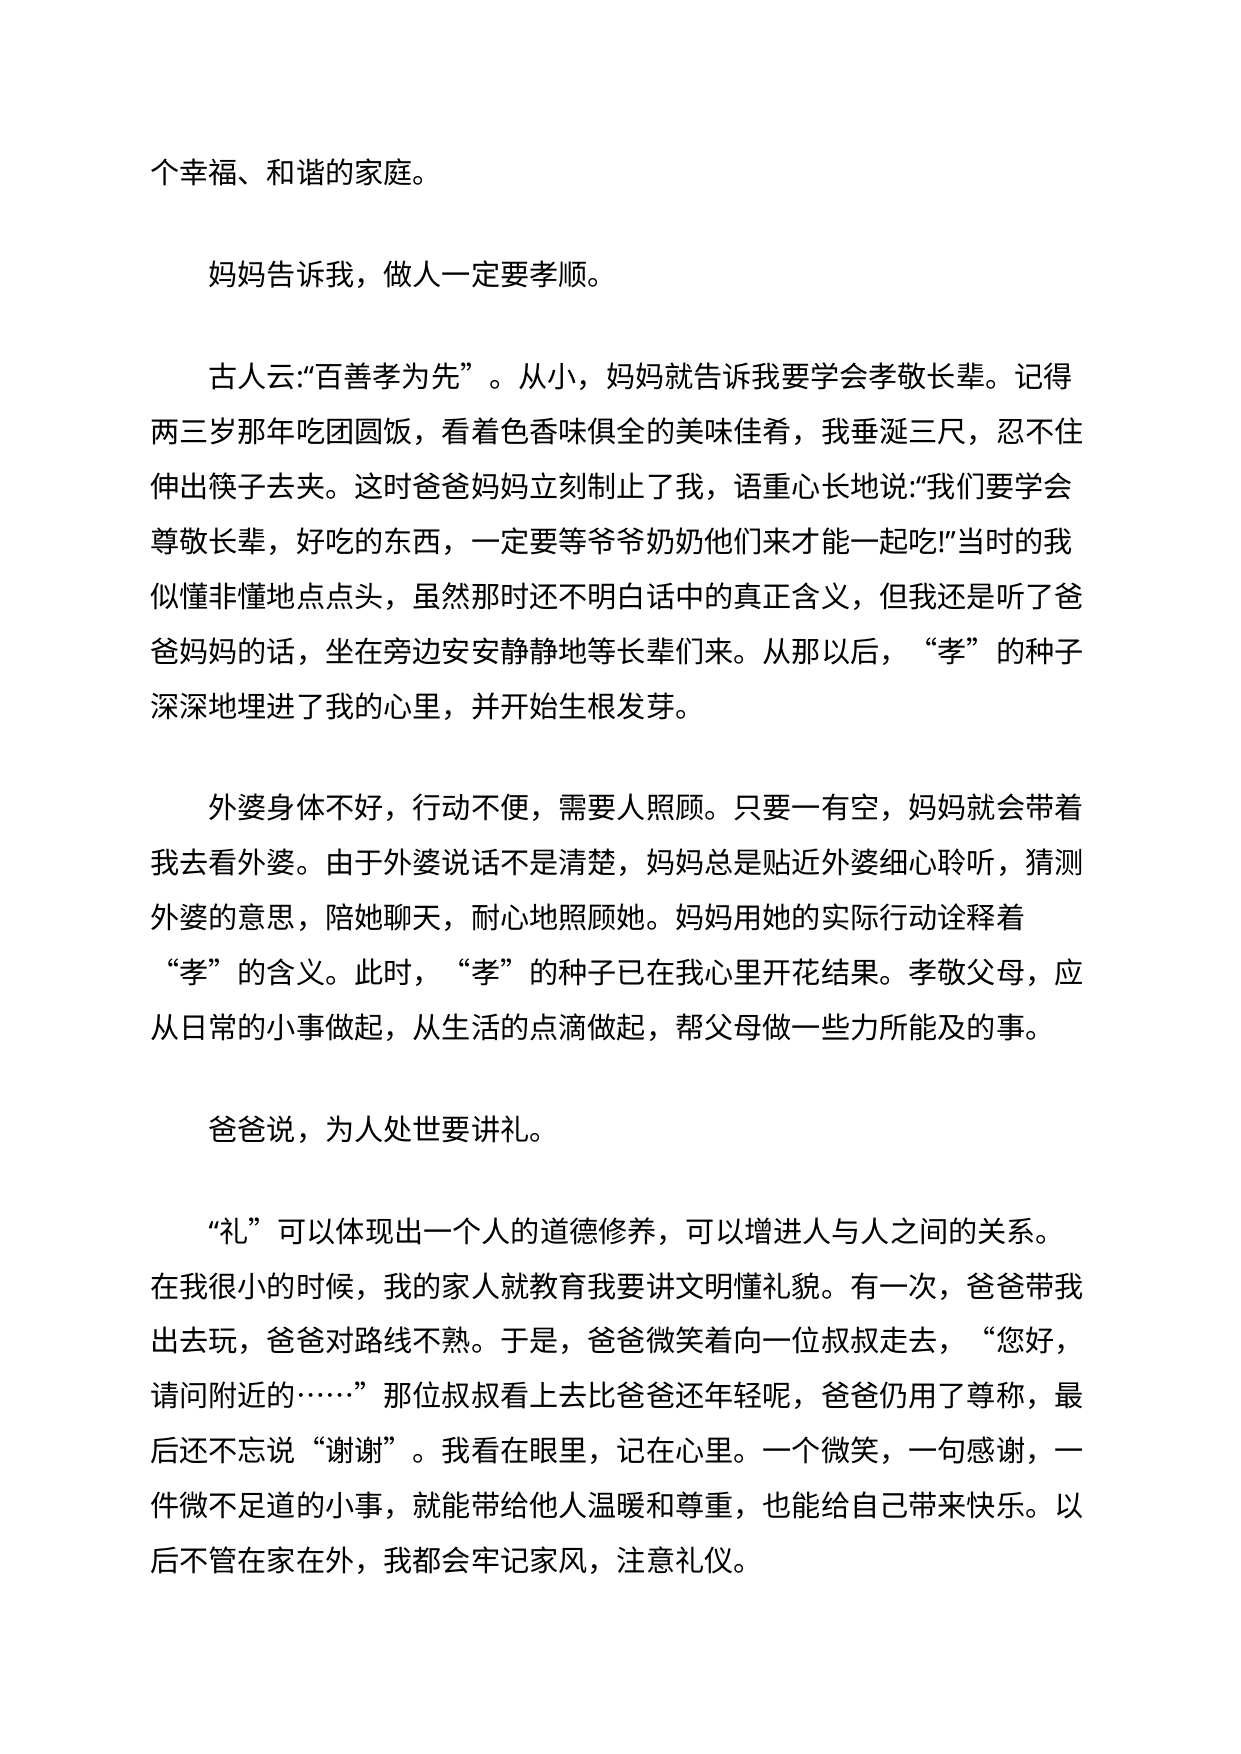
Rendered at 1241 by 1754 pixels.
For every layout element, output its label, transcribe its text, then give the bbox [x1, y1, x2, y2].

text 爸爸说，为人处世要讲礼。 [150, 1106, 1090, 1149]
text 妈妈告诉我，做人一定要孝顺。 [150, 252, 1090, 294]
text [150, 150, 1090, 192]
text 古人云:“百善孝为先”。从小，妈妈就告诉我要学会孝敬长辈。记得两三岁那年吃团圆饭，看着色香味俱全的美味佳肴，我垂涎三尺，忍不住伸出筷子去夹。这时爸爸妈妈立刻制止了我，语重心长地说:“我们要学会尊敬长辈，好吃的东西，一定要等爷爷奶奶他们来才能一起吃!”当时的我似懂非懂地点点头，虽然那时还不明白话中的真正含义，但我还是听了爸爸妈妈的话，坐在旁边安安静静地等长辈们来。从那以后，“孝”的种子深深地埋进了我的心里，并开始生根发芽。 [150, 353, 1090, 726]
text 外婆身体不好，行动不便，需要人照顾。只要一有空，妈妈就会带着我去看外婆。由于外婆说话不是清楚，妈妈总是贴近外婆细心聆听，猜测外婆的意思，陪她聊天，耐心地照顾她。妈妈用她的实际行动诠释着“孝”的含义。此时，“孝”的种子已在我心里开花结果。孝敬父母，应从日常的小事做起，从生活的点滴做起，帮父母做一些力所能及的事。 [150, 785, 1090, 1047]
text “礼”可以体现出一个人的道德修养，可以增进人与人之间的关系。在我很小的时候，我的家人就教育我要讲文明懂礼貌。有一次，爸爸带我出去玩，爸爸对路线不熟。于是，爸爸微笑着向一位叔叔走去，“您好，请问附近的……”那位叔叔看上去比爸爸还年轻呢，爸爸仍用了尊称，最后还不忘说“谢谢”。我看在眼里，记在心里。一个微笑，一句感谢，一件微不足道的小事，就能带给他人温暖和尊重，也能给自己带来快乐。以后不管在家在外，我都会牢记家风，注意礼仪。 [150, 1208, 1090, 1580]
